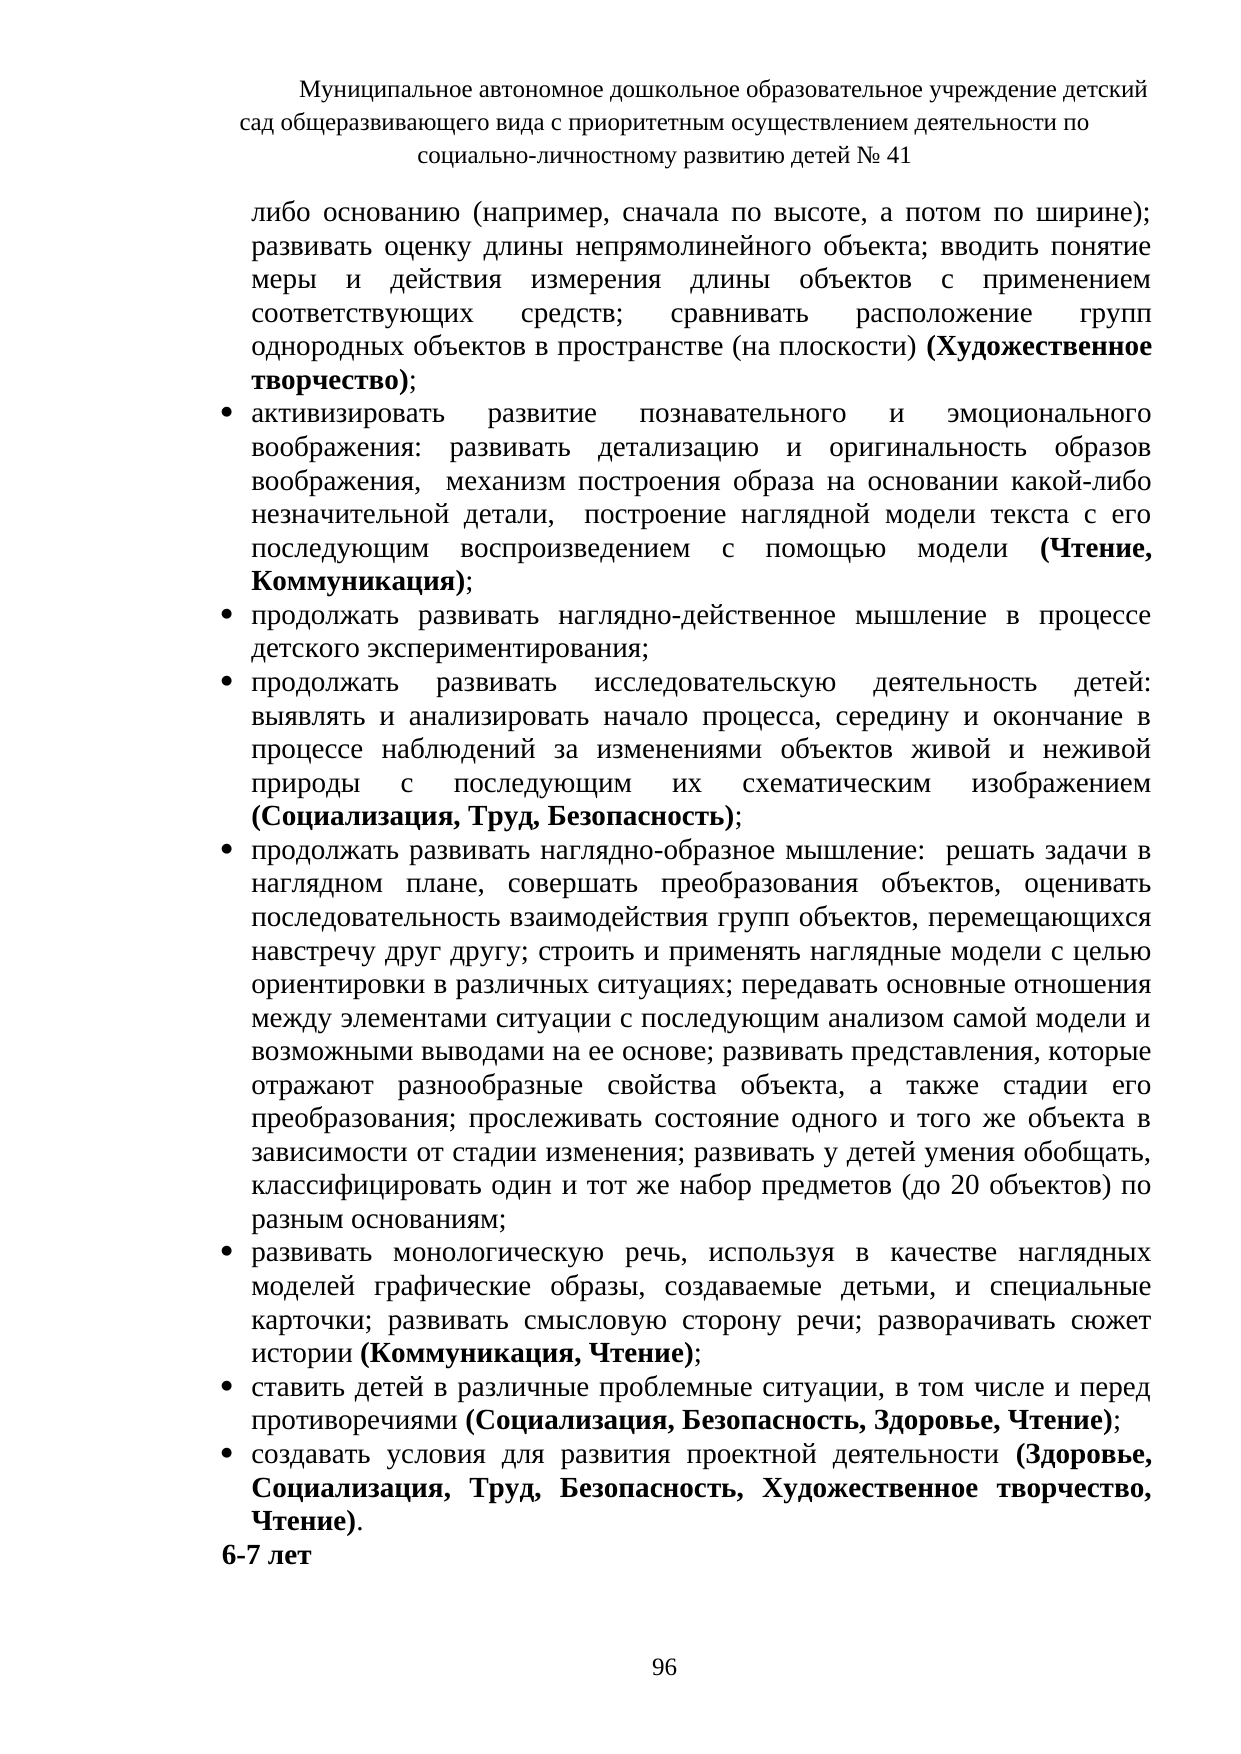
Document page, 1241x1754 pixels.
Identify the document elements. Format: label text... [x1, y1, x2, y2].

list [222, 194, 1152, 396]
list продолжать развивать наглядно-действенное мышление в процессе детского экспериментирования; [222, 597, 1152, 664]
list ставить детей в различные проблемные ситуации, в том числе и перед противоречиями (Социализация, Безопасность, Здоровье, Чтение); [222, 1369, 1152, 1436]
list активизировать развитие познавательного и эмоционального воображения: развивать детализацию и оригинальность образов воображения, механизм построения образа на основании какой-либо незначительной детали, построение наглядной модели текста с его последующим воспроизведением с помощью модели (Чтение, Коммуникация); [222, 396, 1152, 597]
list развивать монологическую речь, используя в качестве наглядных моделей графические образы, создаваемые детьми, и специальные карточки; развивать смысловую сторону речи; разворачивать сюжет истории (Коммуникация, Чтение); [222, 1234, 1152, 1369]
list продолжать развивать исследовательскую деятельность детей: выявлять и анализировать начало процесса, середину и окончание в процессе наблюдений за изменениями объектов живой и неживой природы с последующим их схематическим изображением (Социализация, Труд, Безопасность); [222, 664, 1152, 832]
list создавать условия для развития проектной деятельности (Здоровье, Социализация, Труд, Безопасность, Художественное творчество, Чтение). [222, 1436, 1152, 1537]
text 6-7 лет [222, 1537, 1152, 1570]
list продолжать развивать наглядно-образное мышление: решать задачи в наглядном плане, совершать преобразования объектов, оценивать последовательность взаимодействия групп объектов, перемещающихся навстречу друг другу; строить и применять наглядные модели с целью ориентировки в различных ситуациях; передавать основные отношения между элементами ситуации с последующим анализом самой модели и возможными выводами на ее основе; развивать представления, которые отражают разнообразные свойства объекта, а также стадии его преобразования; прослеживать состояние одного и того же объекта в зависимости от стадии изменения; развивать у детей умения обобщать, классифицировать один и тот же набор предметов (до 20 объектов) по разным основаниям; [222, 832, 1152, 1234]
